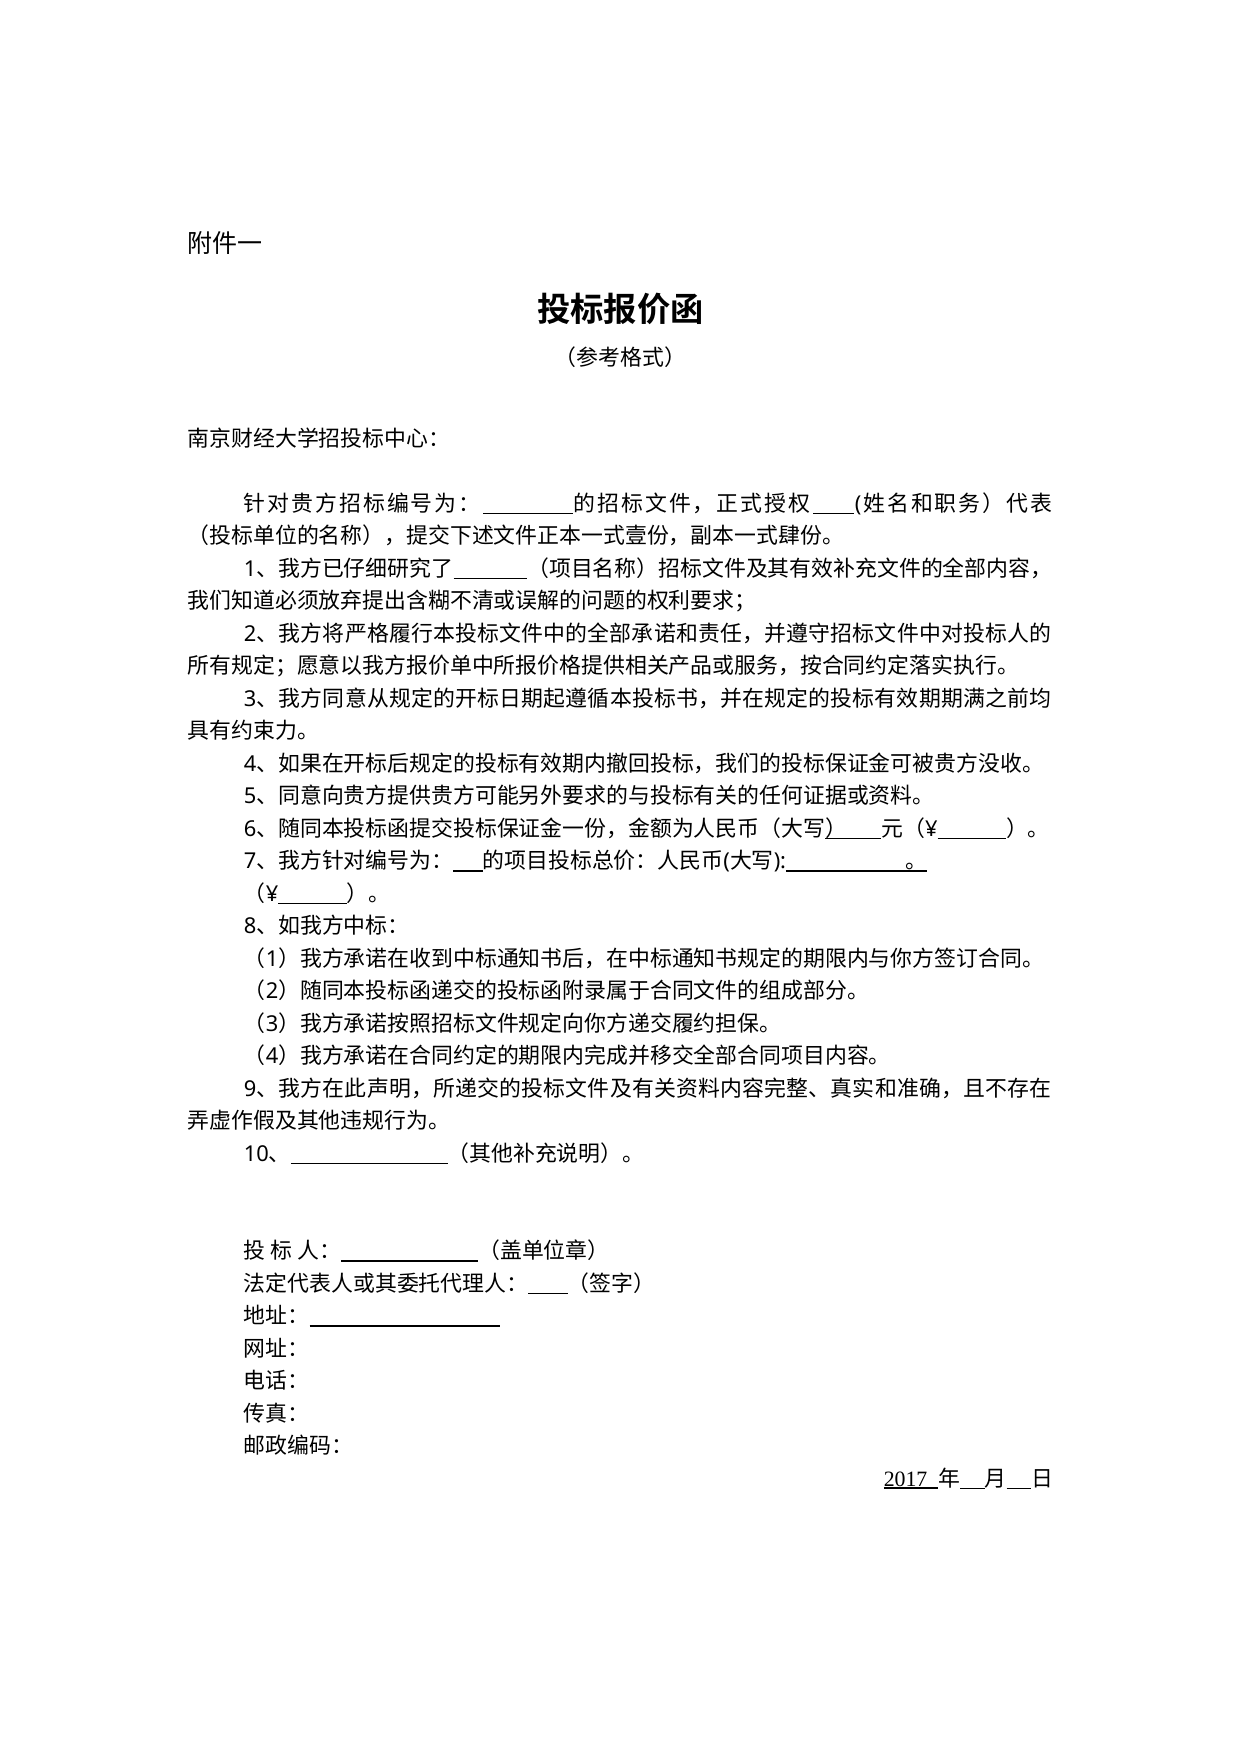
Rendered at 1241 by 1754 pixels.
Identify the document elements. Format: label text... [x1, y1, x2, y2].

text 投标报价函 [187, 274, 1053, 339]
text 2、我方将严格履行本投标文件中的全部承诺和责任，并遵守招标文件中对投标人的所有规定；愿意以我方报价单中所报价格提供相关产品或服务，按合同约定落实执行。 [187, 615, 1053, 680]
text 8、如我方中标： [187, 908, 1053, 940]
text 地址： [187, 1298, 1053, 1330]
text 7、我方针对编号为： 的项目投标总价：人民币(大写): 。 [187, 843, 1053, 875]
text （2）随同本投标函递交的投标函附录属于合同文件的组成部分。 [187, 973, 1053, 1005]
text 传真： [187, 1395, 1053, 1428]
text （3）我方承诺按照招标文件规定向你方递交履约担保。 [187, 1005, 1053, 1038]
text 5、同意向贵方提供贵方可能另外要求的与投标有关的任何证据或资料。 [187, 778, 1053, 810]
text （4）我方承诺在合同约定的期限内完成并移交全部合同项目内容。 [187, 1038, 1053, 1070]
text 9、我方在此声明，所递交的投标文件及有关资料内容完整、真实和准确，且不存在弄虚作假及其他违规行为。 [187, 1070, 1053, 1135]
text 南京财经大学招投标中心： [187, 420, 1053, 453]
text 2017 年 月 日 [187, 1460, 1053, 1493]
text （参考格式） [187, 339, 1053, 372]
text 1、我方已仔细研究了 （项目名称）招标文件及其有效补充文件的全部内容，我们知道必须放弃提出含糊不清或误解的问题的权利要求； [187, 550, 1053, 615]
text 3、我方同意从规定的开标日期起遵循本投标书，并在规定的投标有效期期满之前均具有约束力。 [187, 680, 1053, 745]
text 电话： [187, 1363, 1053, 1395]
text 4、如果在开标后规定的投标有效期内撤回投标，我们的投标保证金可被贵方没收。 [187, 745, 1053, 778]
text 附件一 [187, 209, 1053, 274]
text 针对贵方招标编号为： 的招标文件，正式授权 (姓名和职务）代表 （投标单位的名称），提交下述文件正本一式壹份，副本一式肆份。 [187, 485, 1053, 550]
text 6、随同本投标函提交投标保证金一份，金额为人民币（大写） 元（¥ ）。 [187, 810, 1053, 843]
text 网址： [187, 1330, 1053, 1363]
text （1）我方承诺在收到中标通知书后，在中标通知书规定的期限内与你方签订合同。 [187, 940, 1053, 973]
text （¥ ）。 [187, 875, 1053, 908]
text 邮政编码： [187, 1428, 1053, 1460]
text 投 标 人： （盖单位章） [187, 1233, 1053, 1265]
text 10、 （其他补充说明）。 [187, 1135, 1053, 1168]
text 法定代表人或其委托代理人： （签字） [187, 1265, 1053, 1298]
